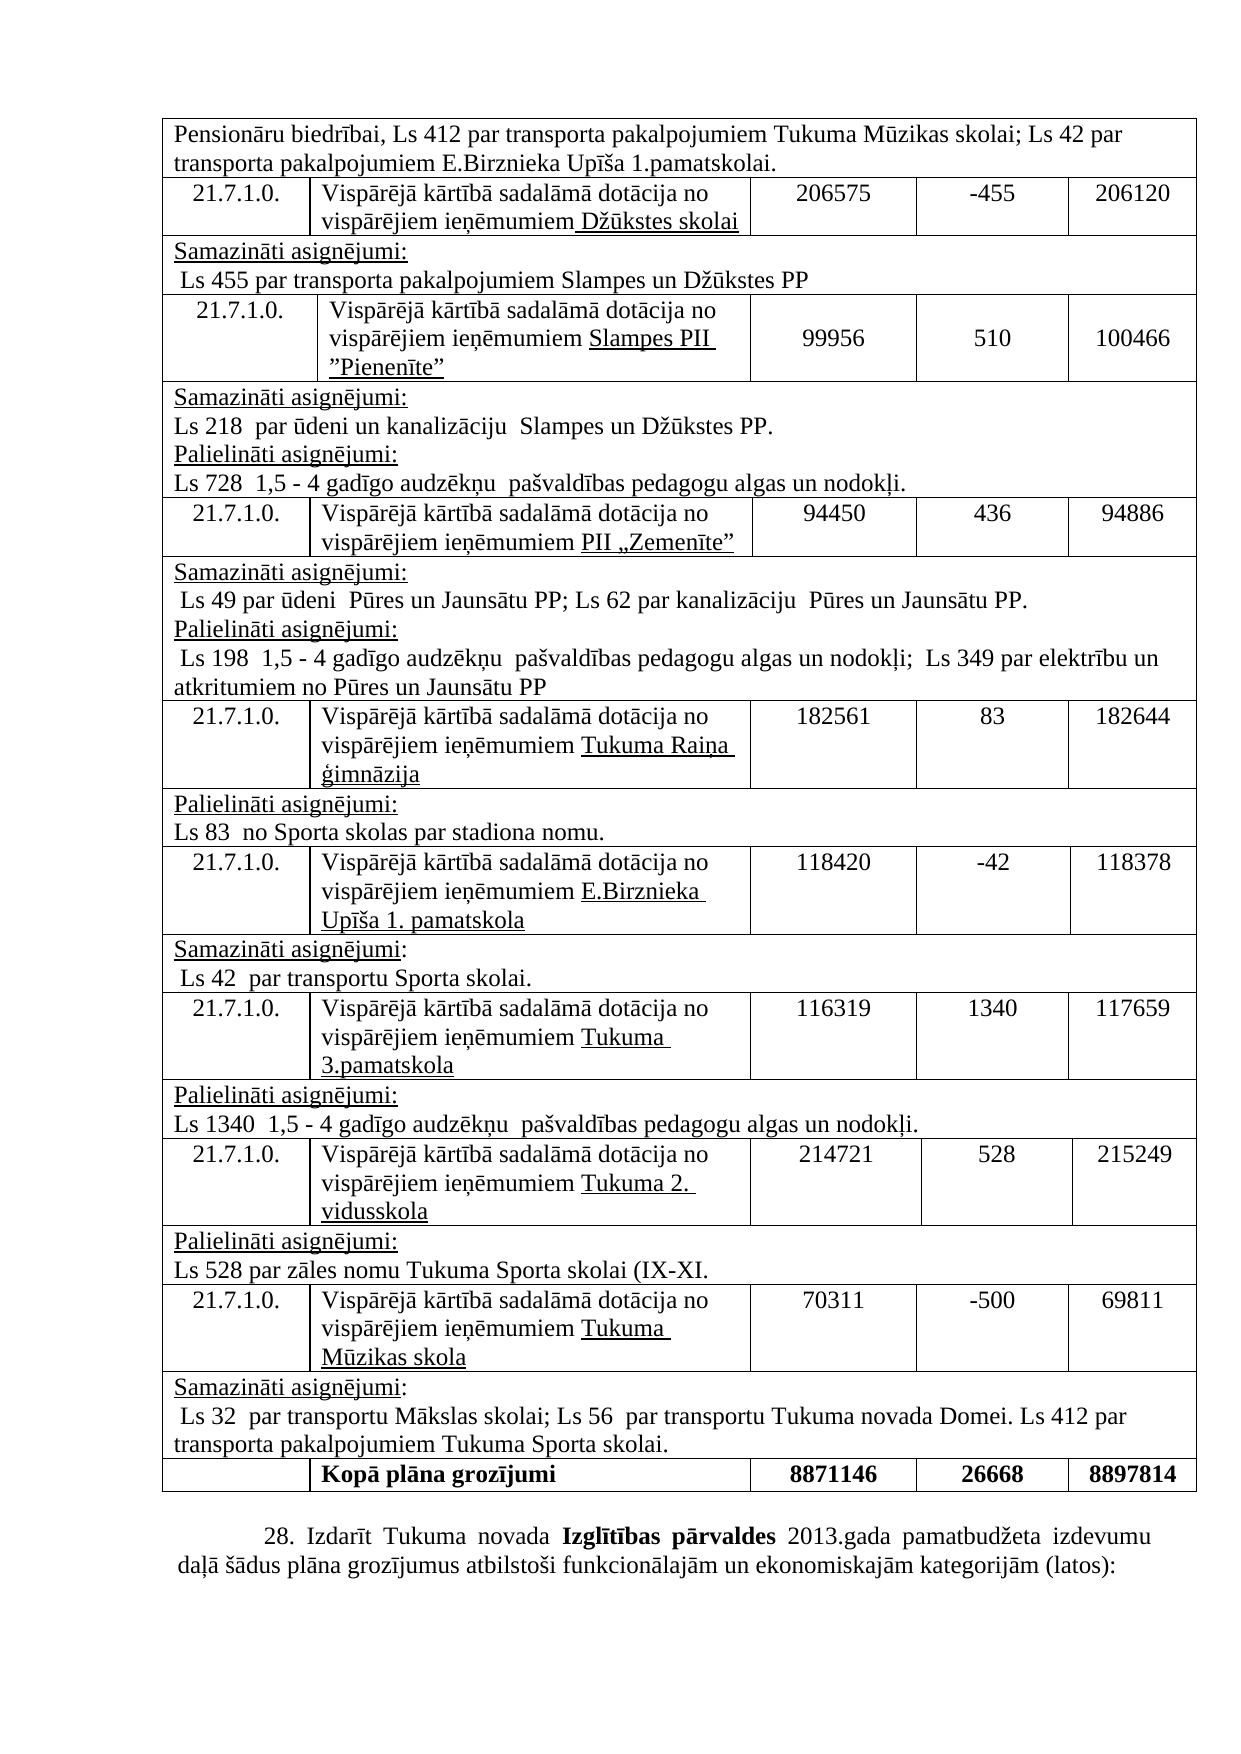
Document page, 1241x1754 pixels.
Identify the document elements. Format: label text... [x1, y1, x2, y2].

table_cell 436 [917, 498, 1068, 556]
table_cell 99956 [751, 295, 916, 381]
table_cell Palielināti asignējumi: Ls 528 par zāles nomu Tukuma Sporta skolai (IX-XI. [163, 1226, 1196, 1284]
table_cell 1340 [917, 993, 1068, 1079]
table_cell 21.7.1.0. [163, 1285, 309, 1371]
table_cell 21.7.1.0. [163, 993, 309, 1079]
table_cell Samazināti asignējumi: Ls 32 par transportu Mākslas skolai; Ls 56 par transportu Tukuma novada Domei. Ls 412 par transporta pakalpojumiem Tukuma Sporta skolai. [163, 1372, 1196, 1458]
table_cell 118378 [1071, 847, 1196, 933]
table_cell Samazināti asignējumi: Ls 42 par transportu Sporta skolai. [163, 935, 1196, 992]
table_cell Vispārējā kārtībā sadalāmā dotācija no vispārējiem ieņēmumiem Tukuma 2. vidusskola [311, 1139, 750, 1225]
table_cell 117659 [1069, 993, 1196, 1079]
table_cell -500 [917, 1285, 1068, 1371]
table_cell 206575 [751, 178, 916, 235]
table_cell [163, 1459, 309, 1491]
table_cell 182644 [1069, 701, 1196, 788]
table_cell 21.7.1.0. [163, 295, 317, 381]
table_cell 94886 [1069, 498, 1196, 556]
table_cell 21.7.1.0. [163, 1139, 309, 1225]
table_cell Vispārējā kārtībā sadalāmā dotācija no vispārējiem ieņēmumiem Slampes PII ”Pienenīte” [318, 295, 750, 381]
table_cell -42 [917, 847, 1070, 933]
table_cell Samazināti asignējumi: Ls 49 par ūdeni Pūres un Jaunsātu PP; Ls 62 par kanalizāciju Pūres un Jaunsātu PP. Palielināti asignējumi: Ls 198 1,5 - 4 gadīgo audzēkņu pašvaldības pedagogu algas un nodokļi; Ls 349 par elektrību un atkritumiem no Pūres un Jaunsātu PP [163, 557, 1196, 700]
table_cell 26668 [917, 1459, 1068, 1491]
table_cell 21.7.1.0. [163, 498, 309, 556]
table_cell -455 [917, 178, 1068, 235]
table_cell 70311 [751, 1285, 916, 1371]
table_cell Kopā plāna grozījumi [311, 1459, 750, 1491]
table_cell 21.7.1.0. [163, 847, 309, 933]
table_cell Samazināti asignējumi: Ls 218 par ūdeni un kanalizāciju Slampes un Džūkstes PP. Palielināti asignējumi: Ls 728 1,5 - 4 gadīgo audzēkņu pašvaldības pedagogu algas un nodokļi. [163, 382, 1196, 497]
table_cell 528 [922, 1139, 1072, 1225]
table_cell 100466 [1069, 295, 1196, 381]
table_cell 510 [917, 295, 1068, 381]
table_cell 182561 [751, 701, 916, 788]
table_cell Vispārējā kārtībā sadalāmā dotācija no vispārējiem ieņēmumiem Tukuma Mūzikas skola [311, 1285, 750, 1371]
table_cell Vispārējā kārtībā sadalāmā dotācija no vispārējiem ieņēmumiem E.Birznieka Upīša 1. pamatskola [311, 847, 750, 933]
table_cell Palielināti asignējumi: Ls 1340 1,5 - 4 gadīgo audzēkņu pašvaldības pedagogu algas un nodokļi. [163, 1080, 1196, 1138]
table_cell Vispārējā kārtībā sadalāmā dotācija no vispārējiem ieņēmumiem Tukuma Raiņa ģimnāzija [311, 701, 750, 788]
table_cell 215249 [1073, 1139, 1196, 1225]
table_cell 83 [917, 701, 1068, 788]
text 28. Izdarīt Tukuma novada Izglītības pārvaldes 2013.gada pamatbudžeta izdevumu daļā šādus plāna grozījumus atbilstoši funkcionālajām un ekonomiskajām kategorijām (latos): [177, 1521, 1152, 1578]
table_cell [163, 119, 1196, 177]
table_cell 94450 [753, 498, 916, 556]
table_cell 206120 [1069, 178, 1196, 235]
table_cell Samazināti asignējumi: Ls 455 par transporta pakalpojumiem Slampes un Džūkstes PP [163, 236, 1196, 294]
table_cell 8871146 [751, 1459, 916, 1491]
table_cell Vispārējā kārtībā sadalāmā dotācija no vispārējiem ieņēmumiem PII „Zemenīte” [311, 498, 752, 556]
table_cell 116319 [751, 993, 916, 1079]
table_cell 21.7.1.0. [163, 178, 309, 235]
table_cell 118420 [751, 847, 916, 933]
table_cell Vispārējā kārtībā sadalāmā dotācija no vispārējiem ieņēmumiem Tukuma 3.pamatskola [311, 993, 750, 1079]
table_cell 21.7.1.0. [163, 701, 309, 788]
table_cell 214721 [751, 1139, 921, 1225]
table_cell Vispārējā kārtībā sadalāmā dotācija no vispārējiem ieņēmumiem Džūkstes skolai [311, 178, 750, 235]
table_cell 8897814 [1069, 1459, 1196, 1491]
table_cell 69811 [1069, 1285, 1196, 1371]
table_cell Palielināti asignējumi: Ls 83 no Sporta skolas par stadiona nomu. [163, 789, 1196, 846]
